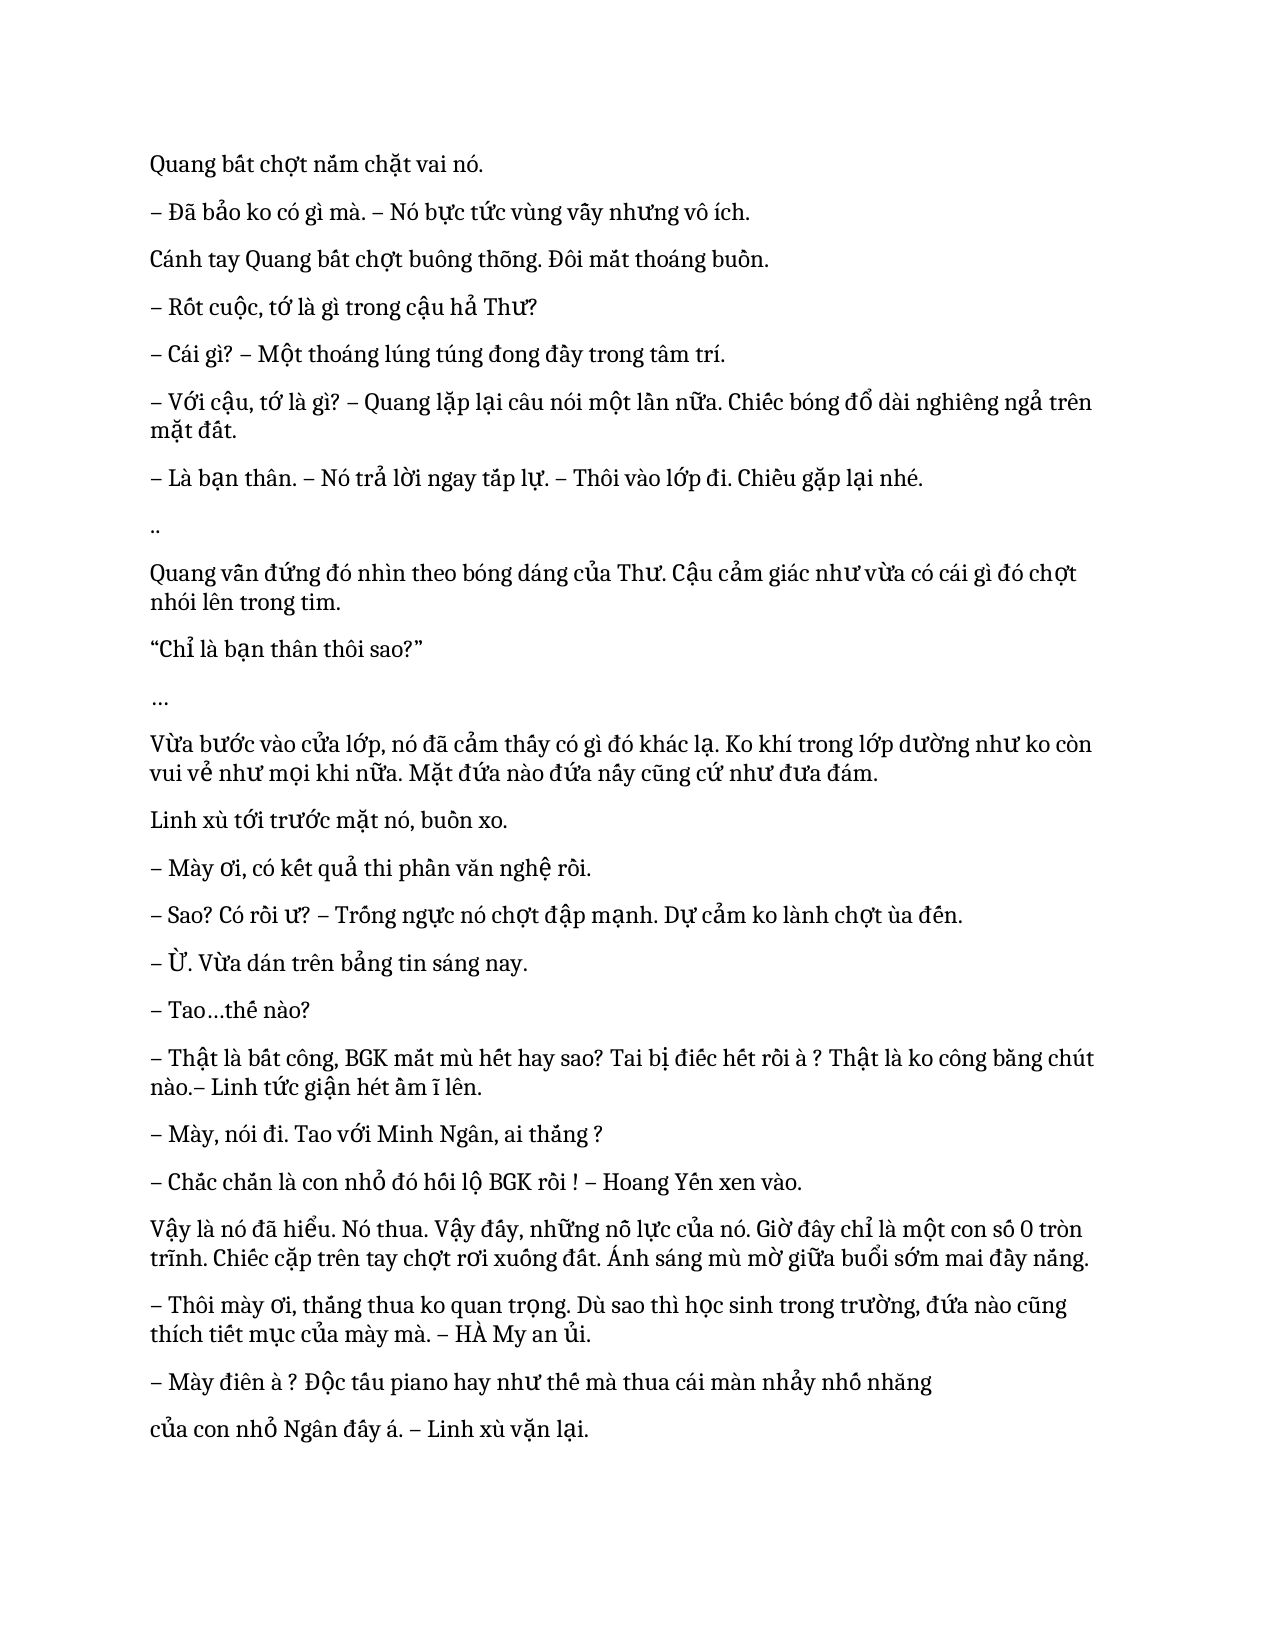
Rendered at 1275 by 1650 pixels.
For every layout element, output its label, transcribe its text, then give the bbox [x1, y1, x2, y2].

text – Cái gì? – Một thoáng lúng túng đong đầy trong tâm trí. [150, 340, 1125, 369]
text Linh xù tới trước mặt nó, buồn xo. [150, 806, 1125, 835]
text – Với cậu, tớ là gì? – Quang lặp lại câu nói một lần nữa. Chiếc bóng đổ dài nghiêng ngả trên mặt đất. [150, 387, 1125, 445]
text của con nhỏ Ngân đấy á. – Linh xù vặn lại. [150, 1415, 1125, 1444]
text Vừa bước vào cửa lớp, nó đã cảm thấy có gì đó khác lạ. Ko khí trong lớp dường như ko còn vui vẻ như mọi khi nữa. Mặt đứa nào đứa nấy cũng cứ như đưa đám. [150, 730, 1125, 787]
text Cánh tay Quang bất chợt buông thõng. Đôi mắt thoáng buồn. [150, 245, 1125, 274]
text – Thật là bất công, BGK mắt mù hết hay sao? Tai bị điếc hết rồi à ? Thật là ko công bằng chút nào.– Linh tức giận hét ầm ĩ lên. [150, 1044, 1125, 1101]
text Vậy là nó đã hiểu. Nó thua. Vậy đấy, những nỗ lực của nó. Giờ đây chỉ là một con số 0 tròn trĩnh. Chiếc cặp trên tay chợt rơi xuống đất. Ánh sáng mù mờ giữa buổi sớm mai đầy nắng. [150, 1215, 1125, 1272]
text “Chỉ là bạn thân thôi sao?” [150, 635, 1125, 664]
text – Chắc chắn là con nhỏ đó hối lộ BGK rồi ! – Hoang Yến xen vào. [150, 1167, 1125, 1196]
text – Sao? Có rồi ư? – Trống ngực nó chợt đập mạnh. Dự cảm ko lành chợt ùa đến. [150, 901, 1125, 930]
text – Tao…thế nào? [150, 996, 1125, 1025]
text Quang bất chợt nắm chặt vai nó. [150, 150, 1125, 179]
text – Mày, nói đi. Tao với Minh Ngân, ai thắng ? [150, 1120, 1125, 1149]
text – Đã bảo ko có gì mà. – Nó bực tức vùng vẫy nhưng vô ích. [150, 197, 1125, 226]
text Quang vẫn đứng đó nhìn theo bóng dáng của Thư. Cậu cảm giác như vừa có cái gì đó chợt nhói lên trong tim. [150, 559, 1125, 616]
text – Rốt cuộc, tớ là gì trong cậu hả Thư? [150, 292, 1125, 321]
text – Là bạn thân. – Nó trả lời ngay tắp lự. – Thôi vào lớp đi. Chiều gặp lại nhé. [150, 464, 1125, 492]
text – Thôi mày ơi, thắng thua ko quan trọng. Dù sao thì học sinh trong trường, đứa nào cũng thích tiết mục của mày mà. – HÀ My an ủi. [150, 1291, 1125, 1349]
text .. [150, 511, 1125, 540]
text – Ừ. Vừa dán trên bảng tin sáng nay. [150, 949, 1125, 977]
text – Mày ơi, có kết quả thi phần văn nghệ rồi. [150, 854, 1125, 882]
text – Mày điên à ? Độc tấu piano hay như thế mà thua cái màn nhảy nhố nhăng [150, 1367, 1125, 1396]
text … [150, 682, 1125, 711]
